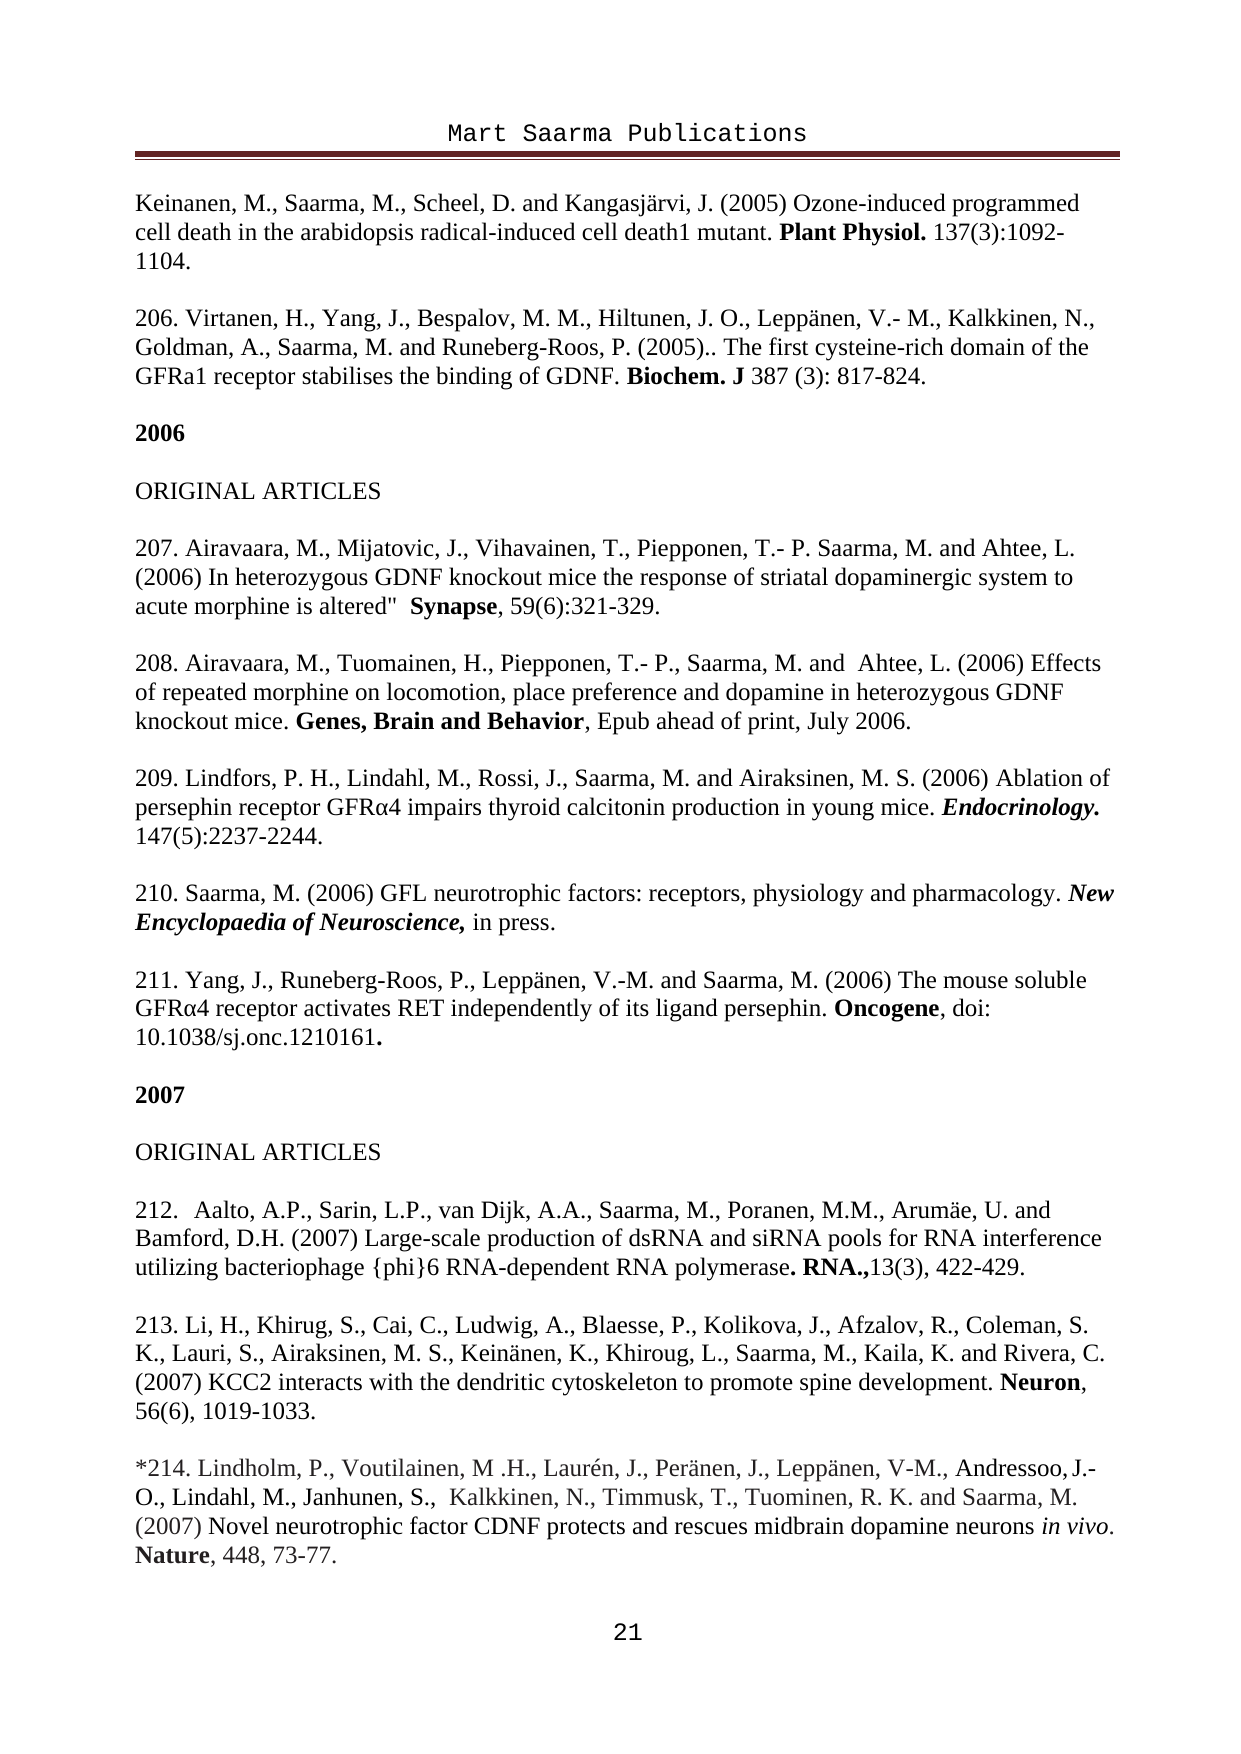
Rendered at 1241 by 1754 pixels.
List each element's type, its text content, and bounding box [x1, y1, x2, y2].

text 212. Aalto, A.P., Sarin, L.P., van Dijk, A.A., Saarma, M., Poranen, M.M., Arumäe, U. and Bamford, D.H. (2007) Large-scale production of dsRNA and siRNA pools for RNA interference utilizing bacteriophage {phi}6 RNA-dependent RNA polymerase. RNA.,13(3), 422-429. [135, 1195, 1120, 1281]
text 206. Virtanen, H., Yang, J., Bespalov, M. M., Hiltunen, J. O., Leppänen, V.- M., Kalkkinen, N., Goldman, A., Saarma, M. and Runeberg-Roos, P. (2005).. The first cysteine-rich domain of the GFRa1 receptor stabilises the binding of GDNF. Biochem. J 387 (3): 817-824. [135, 303, 1120, 390]
text *214. Lindholm, P., Voutilainen, M .H., Laurén, J., Peränen, J., Leppänen, V-M., Andressoo, J.-O., Lindahl, M., Janhunen, S., Kalkkinen, N., Timmusk, T., Tuominen, R. K. and Saarma, M. (2007) Novel neurotrophic factor CDNF protects and rescues midbrain dopamine neurons in vivo. Nature, 448, 73-77. [135, 1453, 1120, 1568]
text ORIGINAL ARTICLES [135, 476, 1120, 505]
text 207. Airavaara, M., Mijatovic, J., Vihavainen, T., Piepponen, T.- P. Saarma, M. and Ahtee, L. (2006) In heterozygous GDNF knockout mice the response of striatal dopaminergic system to acute morphine is altered" Synapse, 59(6):321-329. [135, 533, 1120, 620]
text 2007 [135, 1080, 1120, 1108]
text 209. Lindfors, P. H., Lindahl, M., Rossi, J., Saarma, M. and Airaksinen, M. S. (2006) Ablation of persephin receptor GFRα4 impairs thyroid calcitonin production in young mice. Endocrinology. 147(5):2237-2244. [135, 763, 1120, 850]
text 208. Airavaara, M., Tuomainen, H., Piepponen, T.- P., Saarma, M. and Ahtee, L. (2006) Effects of repeated morphine on locomotion, place preference and dopamine in heterozygous GDNF knockout mice. Genes, Brain and Behavior, Epub ahead of print, July 2006. [135, 648, 1120, 735]
text ORIGINAL ARTICLES [135, 1137, 1120, 1166]
text 213. Li, H., Khirug, S., Cai, C., Ludwig, A., Blaesse, P., Kolikova, J., Afzalov, R., Coleman, S. K., Lauri, S., Airaksinen, M. S., Keinänen, K., Khiroug, L., Saarma, M., Kaila, K. and Rivera, C. (2007) KCC2 interacts with the dendritic cytoskeleton to promote spine development. Neuron, 56(6), 1019-1033. [135, 1310, 1120, 1425]
text 2006 [135, 418, 1120, 447]
text 210. Saarma, M. (2006) GFL neurotrophic factors: receptors, physiology and pharmacology. New Encyclopaedia of Neuroscience, in press. [135, 878, 1120, 936]
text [135, 188, 1120, 275]
text 211. Yang, J., Runeberg-Roos, P., Leppänen, V.-M. and Saarma, M. (2006) The mouse soluble GFRα4 receptor activates RET independently of its ligand persephin. Oncogene, doi: 10.1038/sj.onc.1210161. [135, 965, 1120, 1051]
